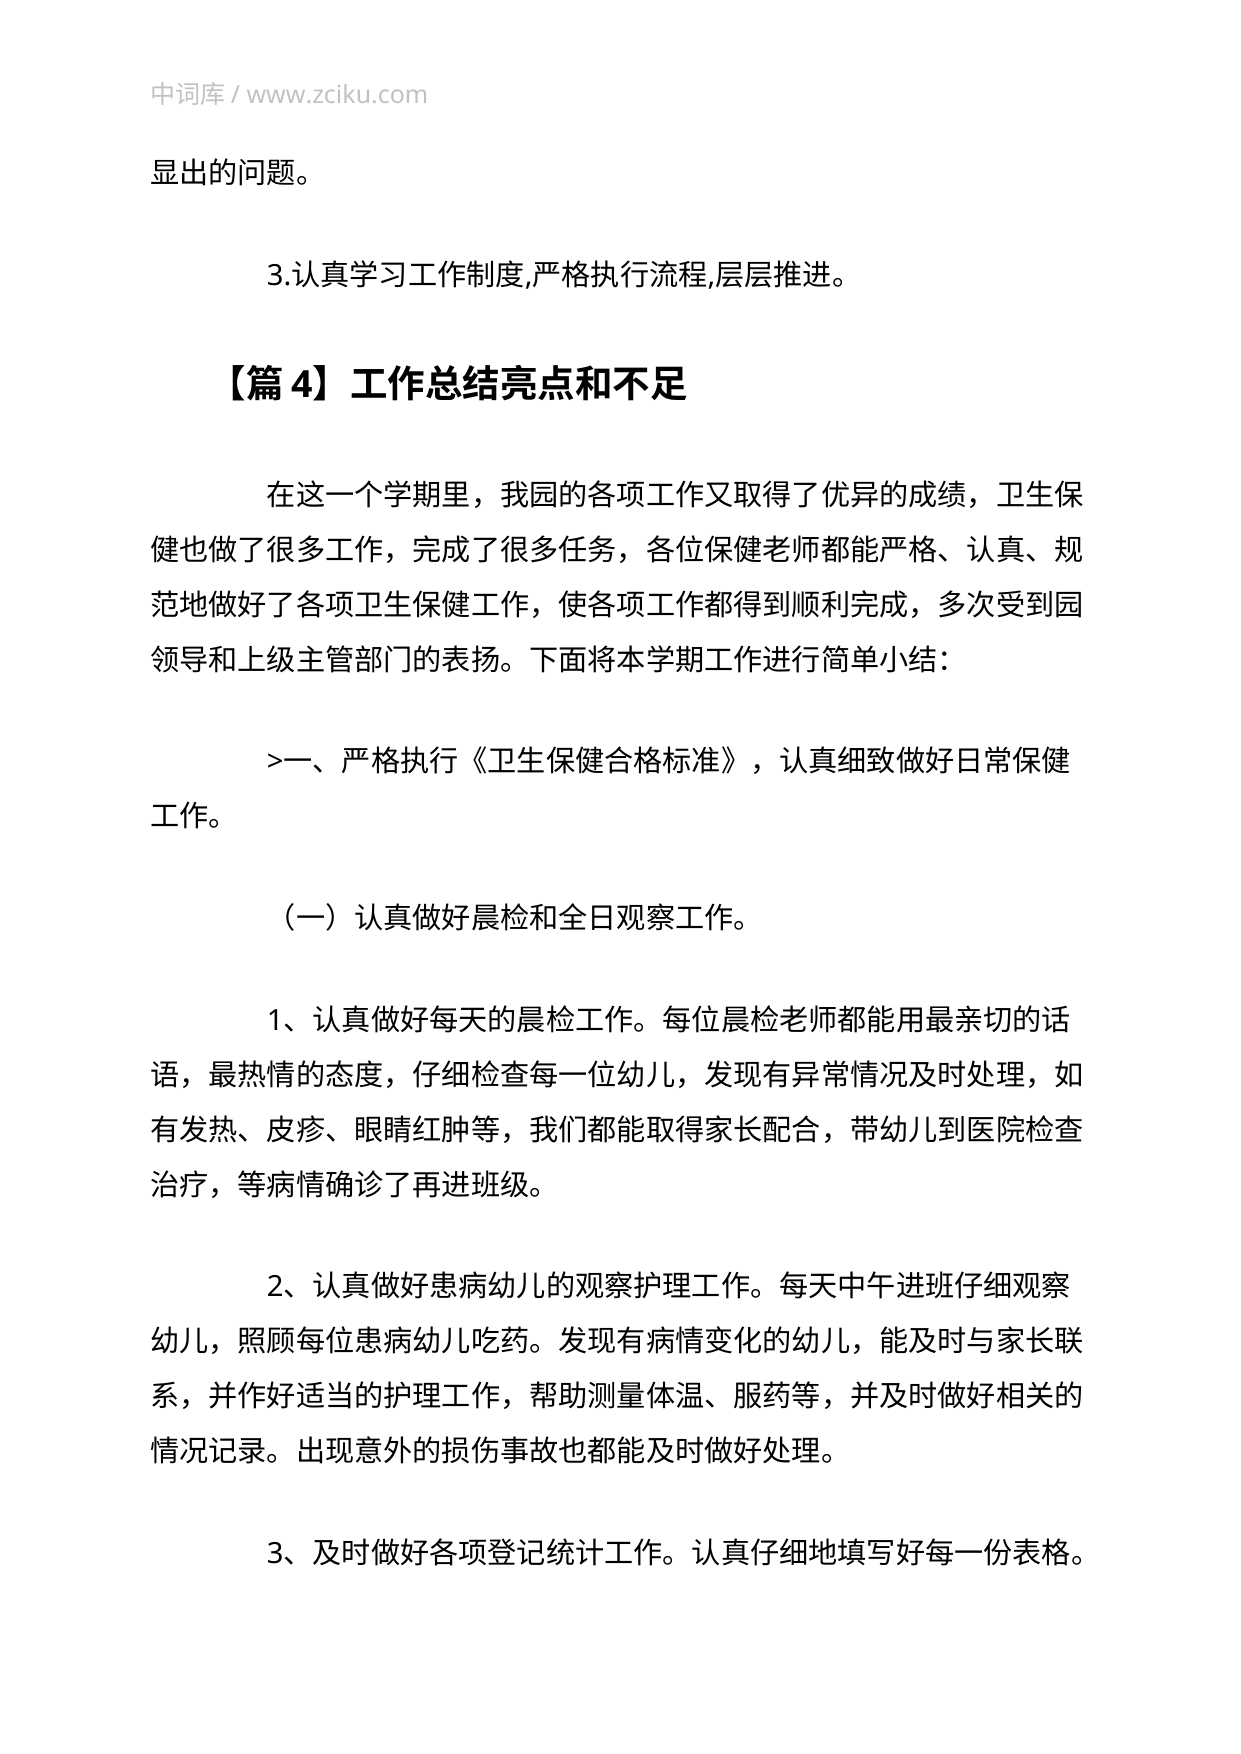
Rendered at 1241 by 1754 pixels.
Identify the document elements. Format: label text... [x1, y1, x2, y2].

text 2、认真做好患病幼儿的观察护理工作。每天中午进班仔细观察幼儿，照顾每位患病幼儿吃药。发现有病情变化的幼儿，能及时与家长联系，并作好适当的护理工作，帮助测量体温、服药等，并及时做好相关的情况记录。出现意外的损伤事故也都能及时做好处理。 [150, 1263, 1090, 1470]
text 在这一个学期里，我园的各项工作又取得了优异的成绩，卫生保健也做了很多工作，完成了很多任务，各位保健老师都能严格、认真、规范地做好了各项卫生保健工作，使各项工作都得到顺利完成，多次受到园领导和上级主管部门的表扬。下面将本学期工作进行简单小结： [150, 471, 1090, 678]
text 3.认真学习工作制度,严格执行流程,层层推进。 [150, 252, 1090, 294]
text 1、认真做好每天的晨检工作。每位晨检老师都能用最亲切的话语，最热情的态度，仔细检查每一位幼儿，发现有异常情况及时处理，如有发热、皮疹、眼睛红肿等，我们都能取得家长配合，带幼儿到医院检查治疗，等病情确诊了再进班级。 [150, 996, 1090, 1203]
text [150, 150, 1090, 192]
text 3、及时做好各项登记统计工作。认真仔细地填写好每一份表格。 [150, 1529, 1090, 1572]
text （一）认真做好晨检和全日观察工作。 [150, 894, 1090, 937]
text 【篇4】工作总结亮点和不足 [150, 354, 1090, 408]
text >一、严格执行《卫生保健合格标准》，认真细致做好日常保健工作。 [150, 738, 1090, 835]
